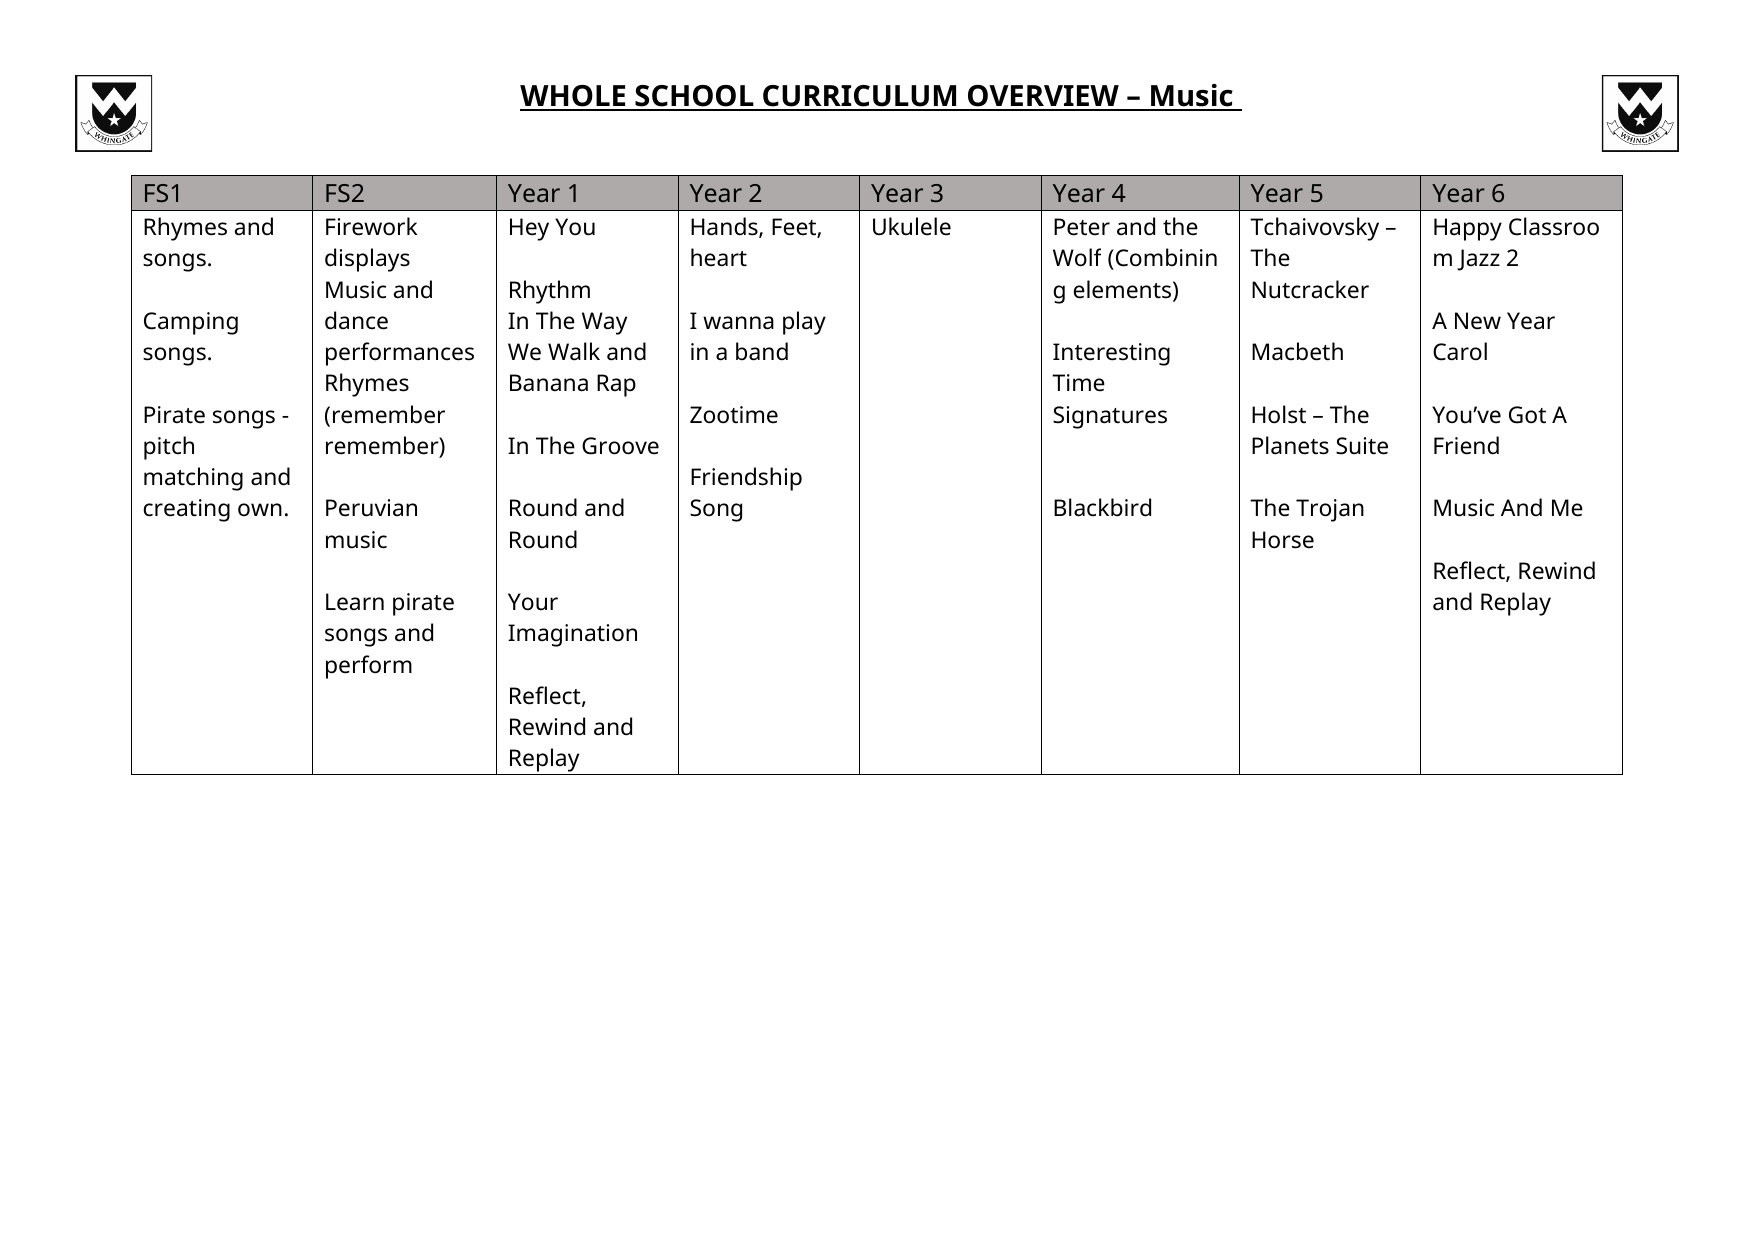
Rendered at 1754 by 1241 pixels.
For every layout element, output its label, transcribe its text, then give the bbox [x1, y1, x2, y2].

table_header Year 4 [1042, 176, 1239, 210]
table_cell Tchaivovsky – The Nutcracker Macbeth Holst – The Planets Suite The Trojan Horse [1240, 211, 1420, 774]
table_cell Ukulele [860, 211, 1041, 774]
table_cell Hands, Feet, heart I wanna play in a band Zootime Friendship Song [679, 211, 859, 774]
table_header FS2 [313, 176, 496, 210]
table_header Year 1 [497, 176, 678, 210]
table_cell Hey You Rhythm In The Way We Walk and Banana Rap In The Groove Round and Round Your Imagination Reflect, Rewind and Replay [497, 211, 678, 774]
text WHOLE SCHOOL CURRICULUM OVERVIEW – Music [153, 75, 1601, 115]
table_header Year 5 [1240, 176, 1420, 210]
table_header Year 2 [679, 176, 859, 210]
table_cell Rhymes and songs. Camping songs. Pirate songs -pitch matching and creating own. [132, 211, 312, 774]
table_header FS1 [132, 176, 312, 210]
table_header Year 3 [860, 176, 1041, 210]
picture [75, 75, 153, 152]
table_cell Firework displays Music and dance performances Rhymes (remember remember) Peruvian music Learn pirate songs and perform [313, 211, 496, 774]
picture [1601, 75, 1679, 152]
table_cell Peter and the Wolf (Combining elements) Interesting Time Signatures Blackbird [1042, 211, 1239, 774]
table_cell Happy Classroom Jazz 2 A New Year Carol You’ve Got A Friend Music And Me Reflect, Rewind and Replay [1421, 211, 1622, 774]
table_header Year 6 [1421, 176, 1622, 210]
